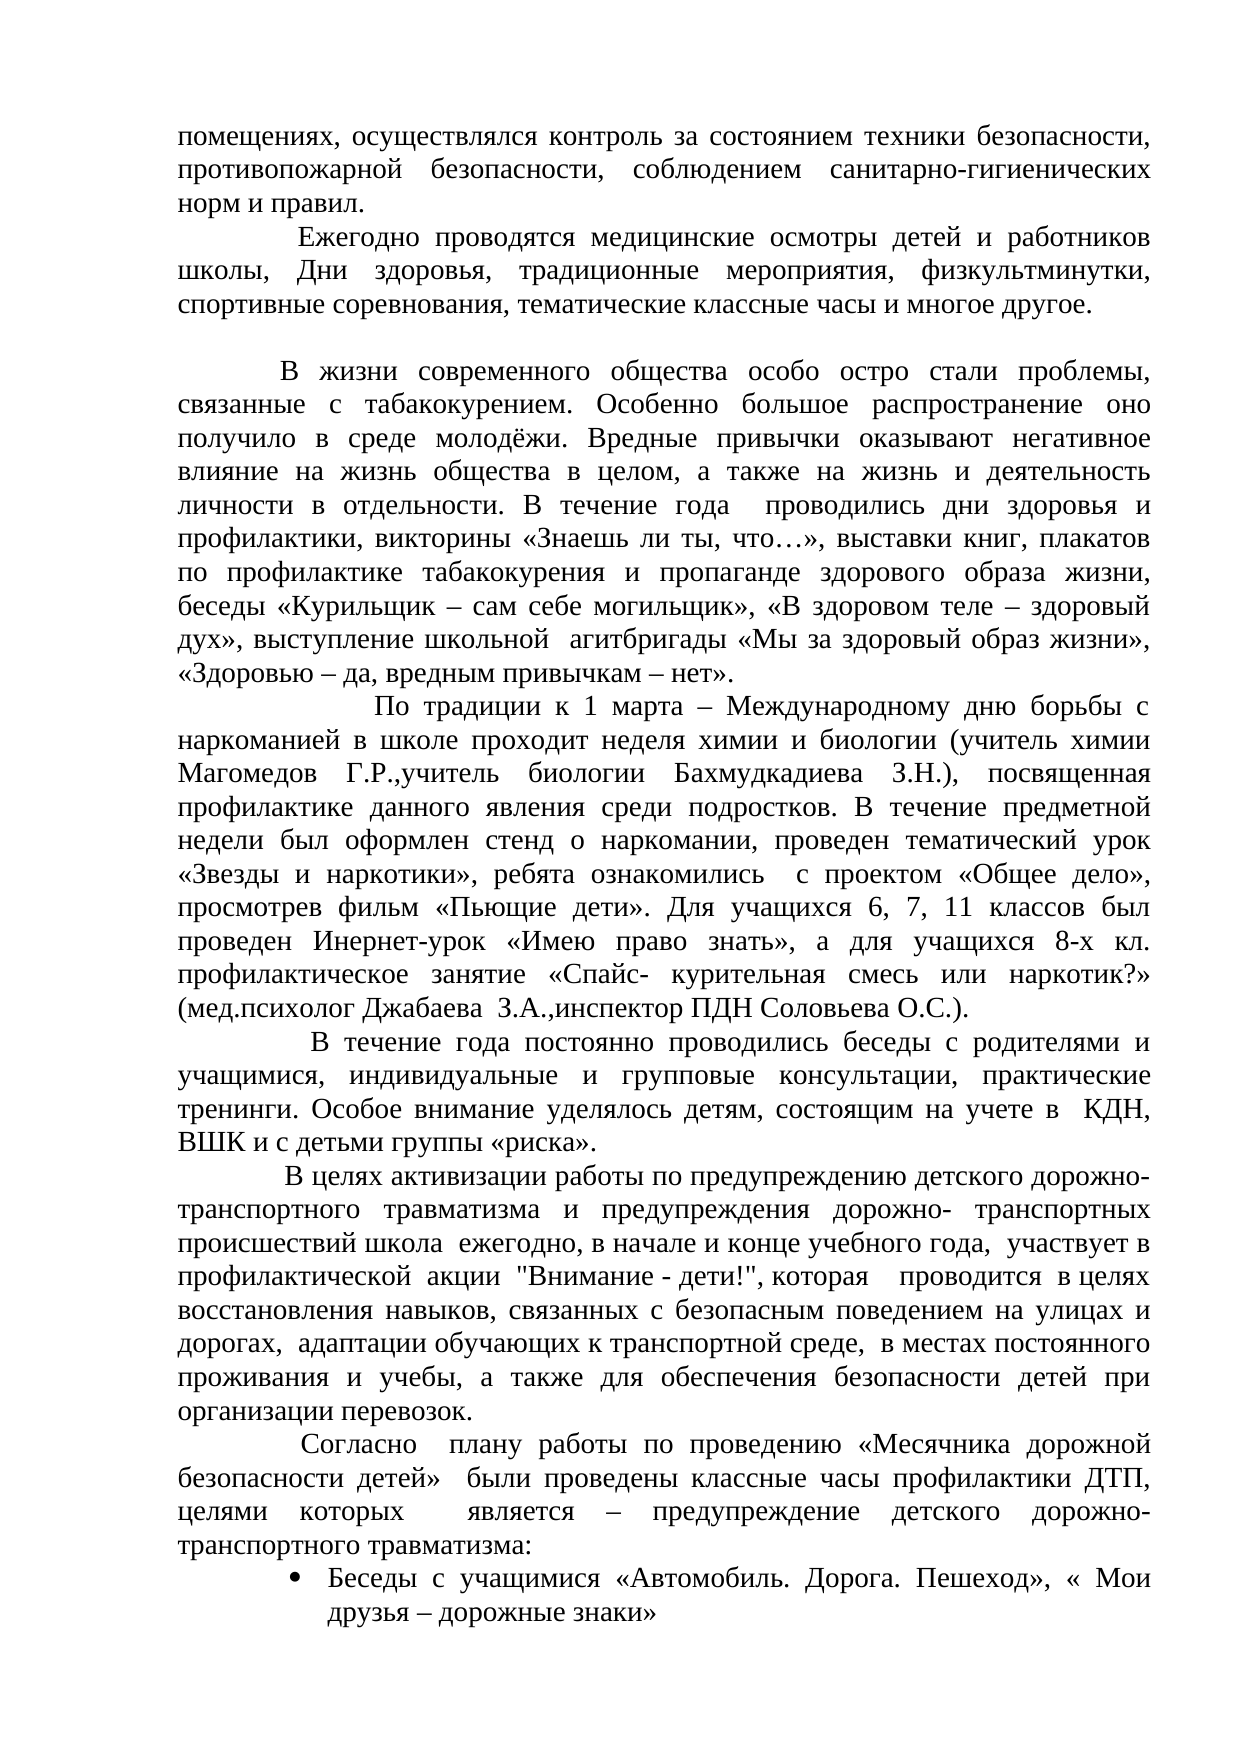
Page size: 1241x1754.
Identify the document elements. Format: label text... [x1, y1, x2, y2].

text В жизни современного общества особо остро стали проблемы, связанные с табакокурением. Особенно большое распространение оно получило в среде молодёжи. Вредные привычки оказывают негативное влияние на жизнь общества в целом, а также на жизнь и деятельность личности в отдельности. В течение года проводились дни здоровья и профилактики, викторины «Знаешь ли ты, что…», выставки книг, плакатов по профилактике табакокурения и пропаганде здорового образа жизни, беседы «Курильщик – сам себе могильщик», «В здоровом теле – здоровый дух», выступление школьной агитбригады «Мы за здоровый образ жизни», «Здоровью – да, вредным привычкам – нет». [177, 353, 1152, 688]
text Согласно плану работы по проведению «Месячника дорожной безопасности детей» были проведены классные часы профилактики ДТП, целями которых является – предупреждение детского дорожно-транспортного травматизма: [177, 1426, 1152, 1560]
text В целях активизации работы по предупреждению детского дорожно- транспортного травматизма и предупреждения дорожно- транспортных происшествий школа ежегодно, в начале и конце учебного года, участвует в профилактической акции "Внимание - дети!", которая проводится в целях восстановления навыков, связанных с безопасным поведением на улицах и дорогах, адаптации обучающих к транспортной среде, в местах постоянного проживания и учебы, а также для обеспечения безопасности детей при организации перевозок. [177, 1158, 1152, 1426]
text По традиции к 1 марта – Международному дню борьбы с наркоманией в школе проходит неделя химии и биологии (учитель химии Магомедов Г.Р.,учитель биологии Бахмудкадиева З.Н.), посвященная профилактике данного явления среди подростков. В течение предметной недели был оформлен стенд о наркомании, проведен тематический урок «Звезды и наркотики», ребята ознакомились с проектом «Общее дело», просмотрев фильм «Пьющие дети». Для учащихся 6, 7, 11 классов был проведен Инернет-урок «Имею право знать», а для учащихся 8-х кл. профилактическое занятие «Спайс- курительная смесь или наркотик?» (мед.психолог Джабаева З.А.,инспектор ПДН Соловьева О.С.). [177, 688, 1152, 1024]
text В течение года постоянно проводились беседы с родителями и учащимися, индивидуальные и групповые консультации, практические тренинги. Особое внимание уделялось детям, состоящим на учете в КДН, ВШК и с детьми группы «риска». [177, 1024, 1152, 1158]
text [177, 118, 1152, 219]
list Беседы с учащимися «Автомобиль. Дорога. Пешеход», « Мои друзья – дорожные знаки» [290, 1560, 1152, 1628]
text Ежегодно проводятся медицинские осмотры детей и работников школы, Дни здоровья, традиционные мероприятия, физкультминутки, спортивные соревнования, тематические классные часы и многое другое. [177, 219, 1152, 319]
